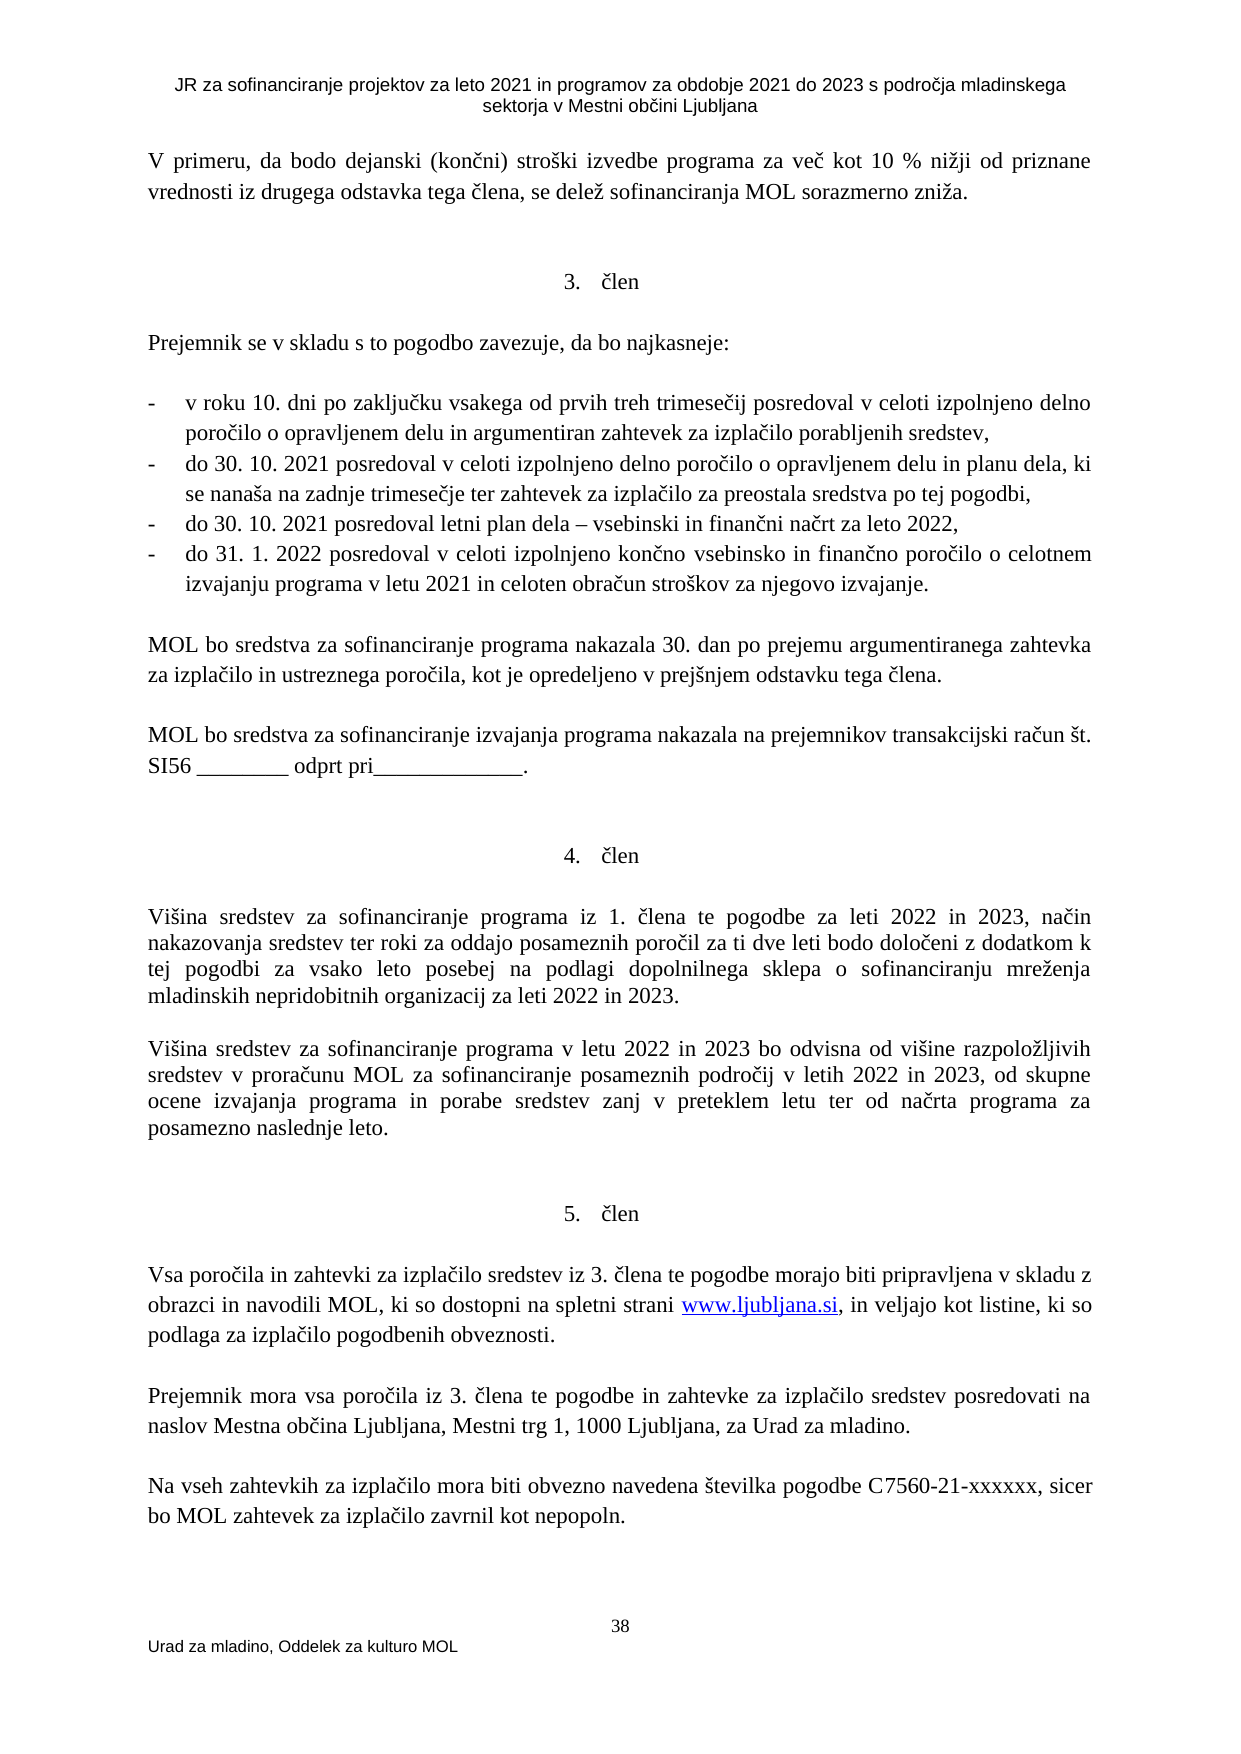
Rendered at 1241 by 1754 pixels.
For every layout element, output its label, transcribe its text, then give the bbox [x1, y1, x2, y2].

text Vsa poročila in zahtevki za izplačilo sredstev iz 3. člena te pogodbe morajo biti pripravljena v skladu z obrazci in navodili MOL, ki so dostopni na spletni strani www.ljubljana.si, in veljajo kot listine, ki so podlaga za izplačilo pogodbenih obveznosti. [148, 1261, 1093, 1348]
list člen [110, 268, 1093, 295]
text Prejemnik mora vsa poročila iz 3. člena te pogodbe in zahtevke za izplačilo sredstev posredovati na naslov Mestna občina Ljubljana, Mestni trg 1, 1000 Ljubljana, za Urad za mladino. [148, 1382, 1093, 1438]
text MOL bo sredstva za sofinanciranje programa nakazala 30. dan po prejemu argumentiranega zahtevka za izplačilo in ustreznega poročila, kot je opredeljeno v prejšnjem odstavku tega člena. [148, 631, 1093, 687]
list člen [110, 842, 1093, 869]
text V primeru, da bodo dejanski (končni) stroški izvedbe programa za več kot 10 % nižji od priznane vrednosti iz drugega odstavka tega člena, se delež sofinanciranja MOL sorazmerno zniža. [148, 148, 1093, 204]
list v roku 10. dni po zaključku vsakega od prvih treh trimesečij posredoval v celoti izpolnjeno delno poročilo o opravljenem delu in argumentiran zahtevek za izplačilo porabljenih sredstev, [148, 389, 1093, 446]
list do 30. 10. 2021 posredoval letni plan dela – vsebinski in finančni načrt za leto 2022, [148, 510, 1093, 536]
text MOL bo sredstva za sofinanciranje izvajanja programa nakazala na prejemnikov transakcijski račun št. SI56 ________ odprt pri_____________. [148, 722, 1093, 778]
list do 31. 1. 2022 posredoval v celoti izpolnjeno končno vsebinsko in finančno poročilo o celotnem izvajanju programa v letu 2021 in celoten obračun stroškov za njegovo izvajanje. [148, 540, 1093, 597]
text Na vseh zahtevkih za izplačilo mora biti obvezno navedena številka pogodbe C7560-21-xxxxxx, sicer bo MOL zahtevek za izplačilo zavrnil kot nepopoln. [148, 1472, 1093, 1529]
text Višina sredstev za sofinanciranje programa iz 1. člena te pogodbe za leti 2022 in 2023, način nakazovanja sredstev ter roki za oddajo posameznih poročil za ti dve leti bodo določeni z dodatkom k tej pogodbi za vsako leto posebej na podlagi dopolnilnega sklepa o sofinanciranju mreženja mladinskih nepridobitnih organizacij za leti 2022 in 2023. [148, 903, 1093, 1008]
text Prejemnik se v skladu s to pogodbo zavezuje, da bo najkasneje: [148, 329, 1093, 355]
text Višina sredstev za sofinanciranje programa v letu 2022 in 2023 bo odvisna od višine razpoložljivih sredstev v proračunu MOL za sofinanciranje posameznih področij v letih 2022 in 2023, od skupne ocene izvajanja programa in porabe sredstev zanj v preteklem letu ter od načrta programa za posamezno naslednje leto. [148, 1034, 1093, 1140]
list člen [110, 1200, 1093, 1227]
list do 30. 10. 2021 posredoval v celoti izpolnjeno delno poročilo o opravljenem delu in planu dela, ki se nanaša na zadnje trimesečje ter zahtevek za izplačilo za preostala sredstva po tej pogodbi, [148, 450, 1093, 506]
